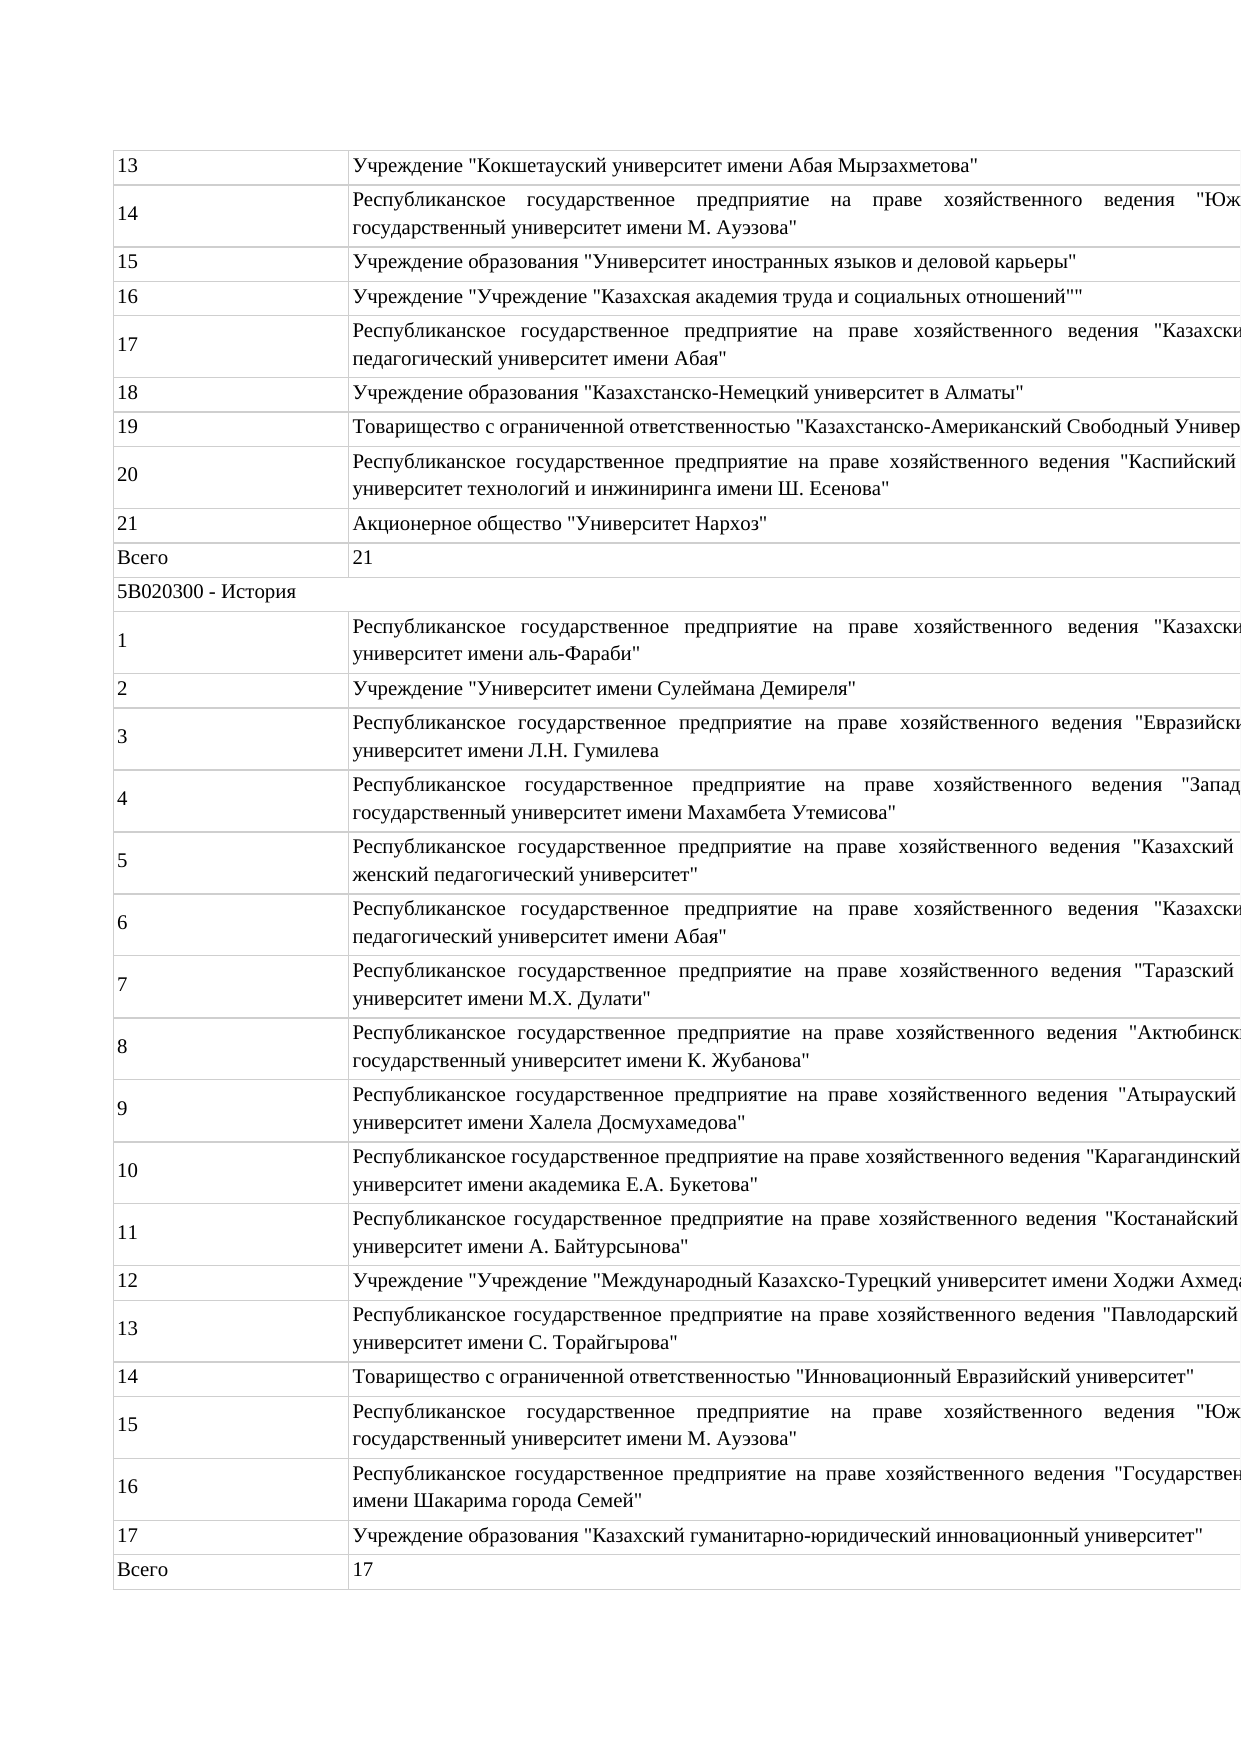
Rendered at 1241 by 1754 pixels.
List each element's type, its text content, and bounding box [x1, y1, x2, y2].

table_cell 7 [114, 956, 348, 1017]
table_cell 13 [114, 151, 348, 184]
table_cell Всего [114, 544, 348, 577]
table_cell 5 [114, 833, 348, 893]
table_cell 8 [114, 1019, 348, 1079]
table_cell 12 [114, 1266, 348, 1299]
table_cell 17 [349, 1555, 1240, 1588]
table_cell 17 [114, 1521, 348, 1554]
table_cell Учреждение "Учреждение "Международный Казахско-Турецкий университет имени Ходжи Ахмеда Ясави"" [349, 1266, 1240, 1299]
table_cell Товарищество с ограниченной ответственностью "Инновационный Евразийский университет" [349, 1363, 1240, 1396]
table_cell 20 [114, 447, 348, 508]
table_cell 11 [114, 1204, 348, 1265]
table_cell Учреждение образования "Казахстанско-Немецкий университет в Алматы" [349, 378, 1240, 411]
table_cell 18 [114, 378, 348, 411]
table_cell Республиканское государственное предприятие на праве хозяйственного ведения "Казахский национальный педагогический университет имени Абая" [349, 895, 1240, 955]
table_cell 21 [114, 509, 348, 542]
table_cell Республиканское государственное предприятие на праве хозяйственного ведения "Западно-Казахстанский государственный университет имени Махамбета Утемисова" [349, 771, 1240, 831]
table_cell 1 [114, 612, 348, 673]
table_cell 3 [114, 709, 348, 769]
table_cell Республиканское государственное предприятие на праве хозяйственного ведения "Южно-Казахстанский государственный университет имени М. Ауэзова" [349, 186, 1240, 246]
table_cell 5B020300 - История [114, 578, 1240, 611]
table_cell Республиканское государственное предприятие на праве хозяйственного ведения "Костанайский государственный университет имени А. Байтурсынова" [349, 1204, 1240, 1265]
table_cell 2 [114, 674, 348, 707]
table_cell Республиканское государственное предприятие на праве хозяйственного ведения "Казахский национальный университет имени аль-Фараби" [349, 612, 1240, 673]
table_cell Республиканское государственное предприятие на праве хозяйственного ведения "Каспийский государственный университет технологий и инжиниринга имени Ш. Есенова" [349, 447, 1240, 508]
table_cell Акционерное общество "Университет Нархоз" [349, 509, 1240, 542]
table_cell Учреждение "Кокшетауский университет имени Абая Мырзахметова" [349, 151, 1240, 184]
table_cell Республиканское государственное предприятие на праве хозяйственного ведения "Актюбинский региональный государственный университет имени К. Жубанова" [349, 1019, 1240, 1079]
table_cell Учреждение образования "Университет иностранных языков и деловой карьеры" [349, 248, 1240, 281]
table_cell 6 [114, 895, 348, 955]
table_cell Республиканское государственное предприятие на праве хозяйственного ведения "Таразский государственный университет имени М.Х. Дулати" [349, 956, 1240, 1017]
table_cell Учреждение образования "Казахский гуманитарно-юридический инновационный университет" [349, 1521, 1240, 1554]
table_cell 16 [114, 1459, 348, 1520]
table_cell 15 [114, 248, 348, 281]
table_cell 14 [114, 1363, 348, 1396]
table_cell Учреждение "Университет имени Сулеймана Демиреля" [349, 674, 1240, 707]
table_cell Республиканское государственное предприятие на праве хозяйственного ведения "Карагандинский государственный университет имени академика Е.А. Букетова" [349, 1143, 1240, 1203]
table_cell Республиканское государственное предприятие на праве хозяйственного ведения "Южно-Казахстанский государственный университет имени М. Ауэзова" [349, 1397, 1240, 1458]
table_cell 17 [114, 316, 348, 377]
table_cell 21 [349, 544, 1240, 577]
table_cell Республиканское государственное предприятие на праве хозяйственного ведения "Казахский государственный женский педагогический университет" [349, 833, 1240, 893]
table_cell 15 [114, 1397, 348, 1458]
table_cell Республиканское государственное предприятие на праве хозяйственного ведения "Государственный университет имени Шакарима города Семей" [349, 1459, 1240, 1520]
table_cell Учреждение "Учреждение "Казахская академия труда и социальных отношений"" [349, 282, 1240, 315]
table_cell Республиканское государственное предприятие на праве хозяйственного ведения "Казахский национальный педагогический университет имени Абая" [349, 316, 1240, 377]
table_cell Республиканское государственное предприятие на праве хозяйственного ведения "Евразийский национальный университет имени Л.Н. Гумилева [349, 709, 1240, 769]
table_cell 9 [114, 1080, 348, 1141]
table_cell Республиканское государственное предприятие на праве хозяйственного ведения "Атырауский государственный университет имени Халела Досмухамедова" [349, 1080, 1240, 1141]
table_cell Республиканское государственное предприятие на праве хозяйственного ведения "Павлодарский государственный университет имени С. Торайгырова" [349, 1301, 1240, 1361]
table_cell Товарищество с ограниченной ответственностью "Казахстанско-Американский Свободный Университет" [349, 413, 1240, 446]
table_cell 10 [114, 1143, 348, 1203]
table_cell 4 [114, 771, 348, 831]
table_cell 19 [114, 413, 348, 446]
table_cell 13 [114, 1301, 348, 1361]
table_cell 14 [114, 186, 348, 246]
table_cell 16 [114, 282, 348, 315]
table_cell Всего [114, 1555, 348, 1588]
